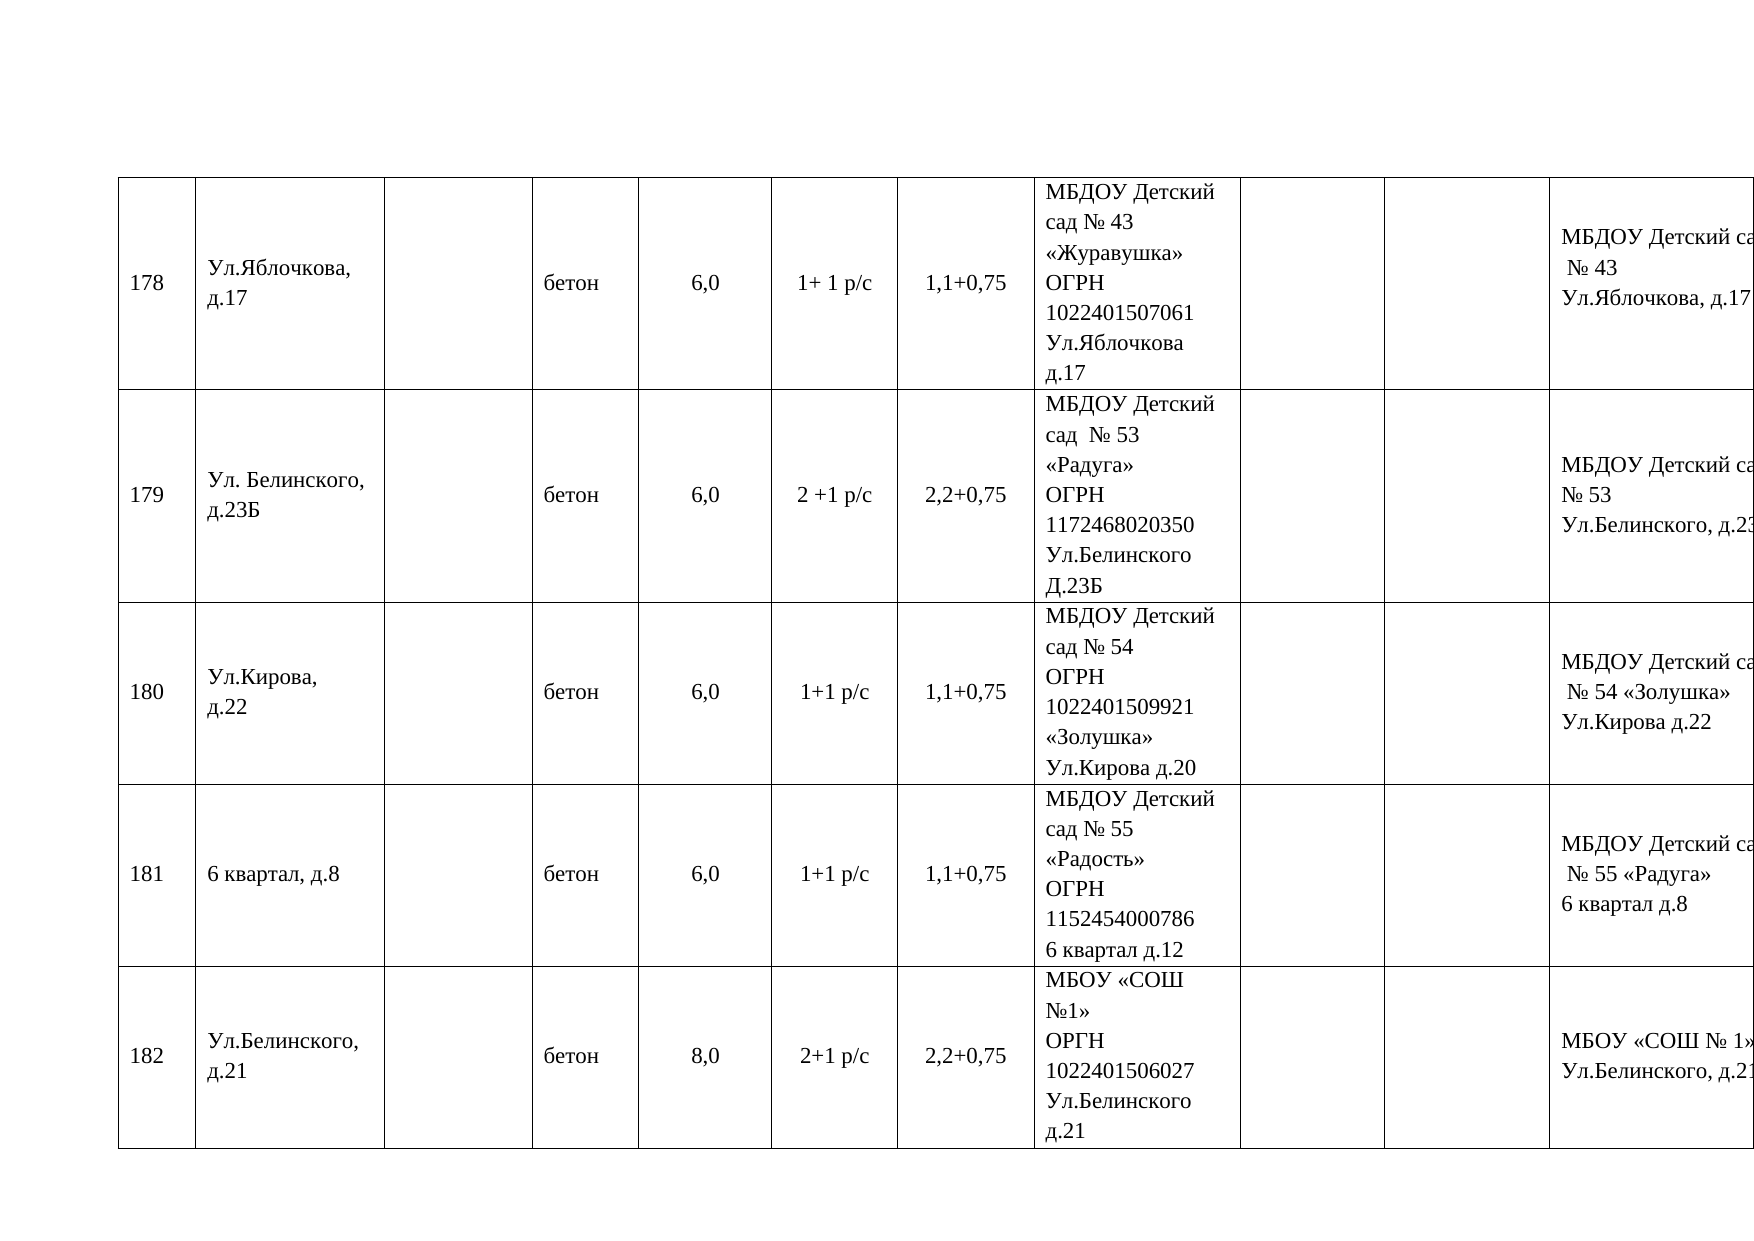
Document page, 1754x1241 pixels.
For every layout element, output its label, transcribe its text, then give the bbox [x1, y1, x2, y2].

table_cell 182 [119, 967, 195, 1147]
table_cell МБДОУ Детский сад № 43 «Журавушка» ОГРН 1022401507061 Ул.Яблочкова д.17 [1035, 178, 1240, 389]
table_cell Ул.Кирова, д.22 [196, 603, 384, 783]
table_cell МБДОУ Детский сад № 55 «Радость» ОГРН 1152454000786 6 квартал д.12 [1035, 785, 1240, 966]
table_cell [1241, 785, 1384, 966]
table_cell 1+1 р/с [772, 603, 897, 783]
table_cell бетон [533, 603, 638, 783]
table_cell 6,0 [639, 390, 771, 602]
table_cell МБДОУ Детский сад № 43 Ул.Яблочкова, д.17 [1550, 178, 1753, 389]
table_cell 2 +1 р/с [772, 390, 897, 602]
table_cell 1,1+0,75 [898, 603, 1034, 783]
table_cell [1241, 390, 1384, 602]
table_cell бетон [533, 390, 638, 602]
table_cell [1385, 967, 1549, 1147]
table_cell бетон [533, 967, 638, 1147]
table_cell МБДОУ Детский сад № 53 «Радуга» ОГРН 1172468020350 Ул.Белинского Д.23Б [1035, 390, 1240, 602]
table_cell Ул.Яблочкова, д.17 [196, 178, 384, 389]
table_cell бетон [533, 178, 638, 389]
table_cell [1385, 390, 1549, 602]
table_cell [1385, 178, 1549, 389]
table_cell МБДОУ Детский сад № 54 «Золушка» Ул.Кирова д.22 [1550, 603, 1753, 783]
table_cell 8,0 [639, 967, 771, 1147]
table_cell 181 [119, 785, 195, 966]
table_cell 1+ 1 р/с [772, 178, 897, 389]
table_cell [385, 967, 532, 1147]
table_cell 2,2+0,75 [898, 390, 1034, 602]
table_cell МБОУ «СОШ №1» ОРГН 1022401506027 Ул.Белинского д.21 [1035, 967, 1240, 1147]
table_cell 6,0 [639, 785, 771, 966]
table_cell МБДОУ Детский сад № 54 ОГРН 1022401509921 «Золушка» Ул.Кирова д.20 [1035, 603, 1240, 783]
table_cell [1385, 785, 1549, 966]
table_cell 2,2+0,75 [898, 967, 1034, 1147]
table_cell Ул. Белинского, д.23Б [196, 390, 384, 602]
table_cell [1385, 603, 1549, 783]
table_cell Ул.Белинского, д.21 [196, 967, 384, 1147]
table_cell 1,1+0,75 [898, 785, 1034, 966]
table_cell [1241, 967, 1384, 1147]
table_cell 1+1 р/с [772, 785, 897, 966]
table_cell МБОУ «СОШ № 1» Ул.Белинского, д.21 [1550, 967, 1753, 1147]
table_cell [385, 178, 532, 389]
table_cell [385, 603, 532, 783]
table_cell [385, 785, 532, 966]
table_cell МБДОУ Детский сад № 55 «Радуга» 6 квартал д.8 [1550, 785, 1753, 966]
table_cell 6 квартал, д.8 [196, 785, 384, 966]
table_cell бетон [533, 785, 638, 966]
table_cell 6,0 [639, 603, 771, 783]
table_cell 179 [119, 390, 195, 602]
table_cell 6,0 [639, 178, 771, 389]
table_cell МБДОУ Детский сад № 53 Ул.Белинского, д.23Б [1550, 390, 1753, 602]
table_cell 1,1+0,75 [898, 178, 1034, 389]
table_cell [1241, 178, 1384, 389]
table_cell 180 [119, 603, 195, 783]
table_cell 178 [119, 178, 195, 389]
table_cell [385, 390, 532, 602]
table_cell 2+1 р/с [772, 967, 897, 1147]
table_cell [1241, 603, 1384, 783]
